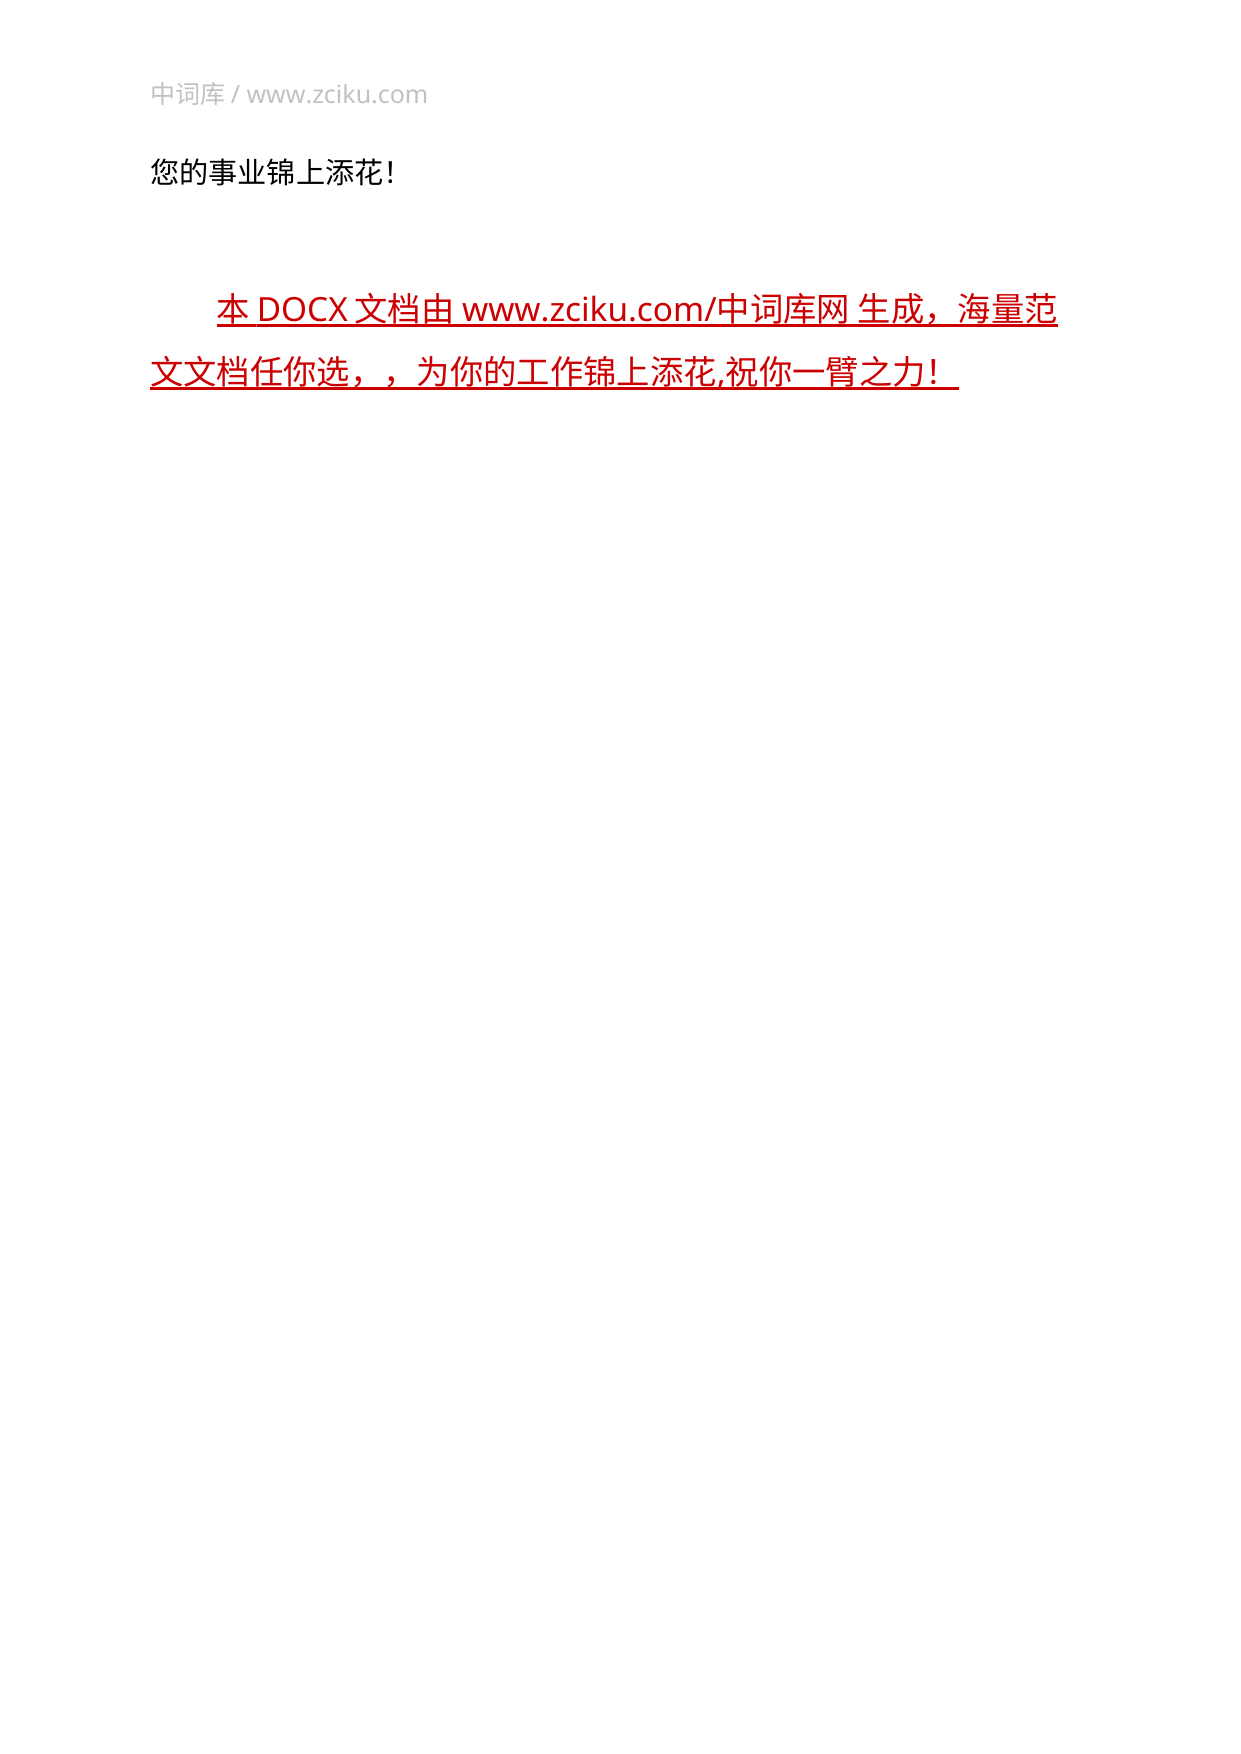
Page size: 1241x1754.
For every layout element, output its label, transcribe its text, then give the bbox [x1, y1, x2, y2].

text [150, 150, 1090, 192]
text 本DOCX文档由 www.zciku.com/中词库网 生成，海量范文文档任你选，，为你的工作锦上添花,祝你一臂之力！ [150, 283, 1090, 394]
